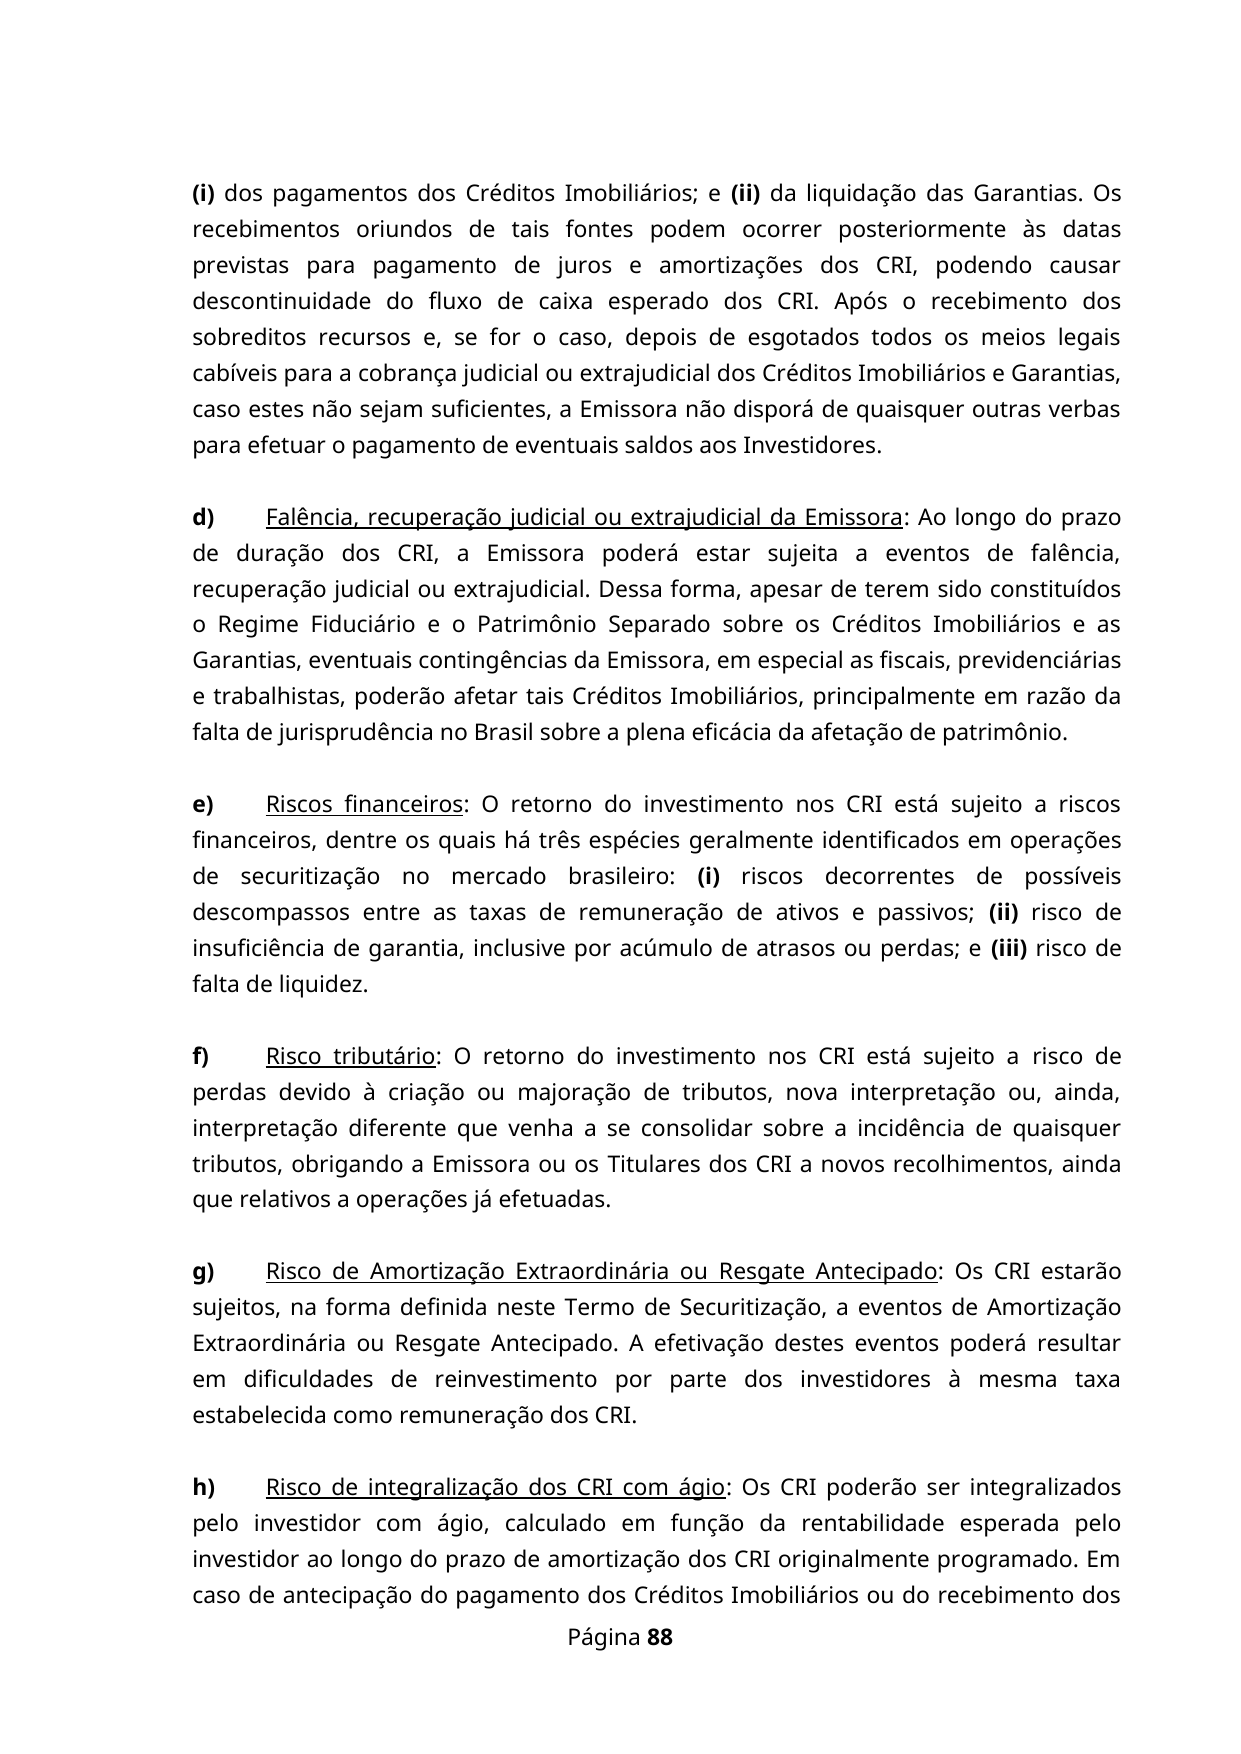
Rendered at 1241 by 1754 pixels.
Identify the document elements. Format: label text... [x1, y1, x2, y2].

list Risco tributário: O retorno do investimento nos CRI está sujeito a risco de perdas devido à criação ou majoração de tributos, nova interpretação ou, ainda, interpretação diferente que venha a se consolidar sobre a incidência de quaisquer tributos, obrigando a Emissora ou os Titulares dos CRI a novos recolhimentos, ainda que relativos a operações já efetuadas. [192, 1040, 1122, 1215]
list Risco de Amortização Extraordinária ou Resgate Antecipado: Os CRI estarão sujeitos, na forma definida neste Termo de Securitização, a eventos de Amortização Extraordinária ou Resgate Antecipado. A efetivação destes eventos poderá resultar em dificuldades de reinvestimento por parte dos investidores à mesma taxa estabelecida como remuneração dos CRI. [192, 1255, 1122, 1430]
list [192, 1471, 1122, 1610]
list Falência, recuperação judicial ou extrajudicial da Emissora: Ao longo do prazo de duração dos CRI, a Emissora poderá estar sujeita a eventos de falência, recuperação judicial ou extrajudicial. Dessa forma, apesar de terem sido constituídos o Regime Fiduciário e o Patrimônio Separado sobre os Créditos Imobiliários e as Garantias, eventuais contingências da Emissora, em especial as fiscais, previdenciárias e trabalhistas, poderão afetar tais Créditos Imobiliários, principalmente em razão da falta de jurisprudência no Brasil sobre a plena eficácia da afetação de patrimônio. [192, 501, 1122, 747]
list Riscos financeiros: O retorno do investimento nos CRI está sujeito a riscos financeiros, dentre os quais há três espécies geralmente identificados em operações de securitização no mercado brasileiro: (i) riscos decorrentes de possíveis descompassos entre as taxas de remuneração de ativos e passivos; (ii) risco de insuficiência de garantia, inclusive por acúmulo de atrasos ou perdas; e (iii) risco de falta de liquidez. [192, 788, 1122, 999]
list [192, 177, 1122, 460]
